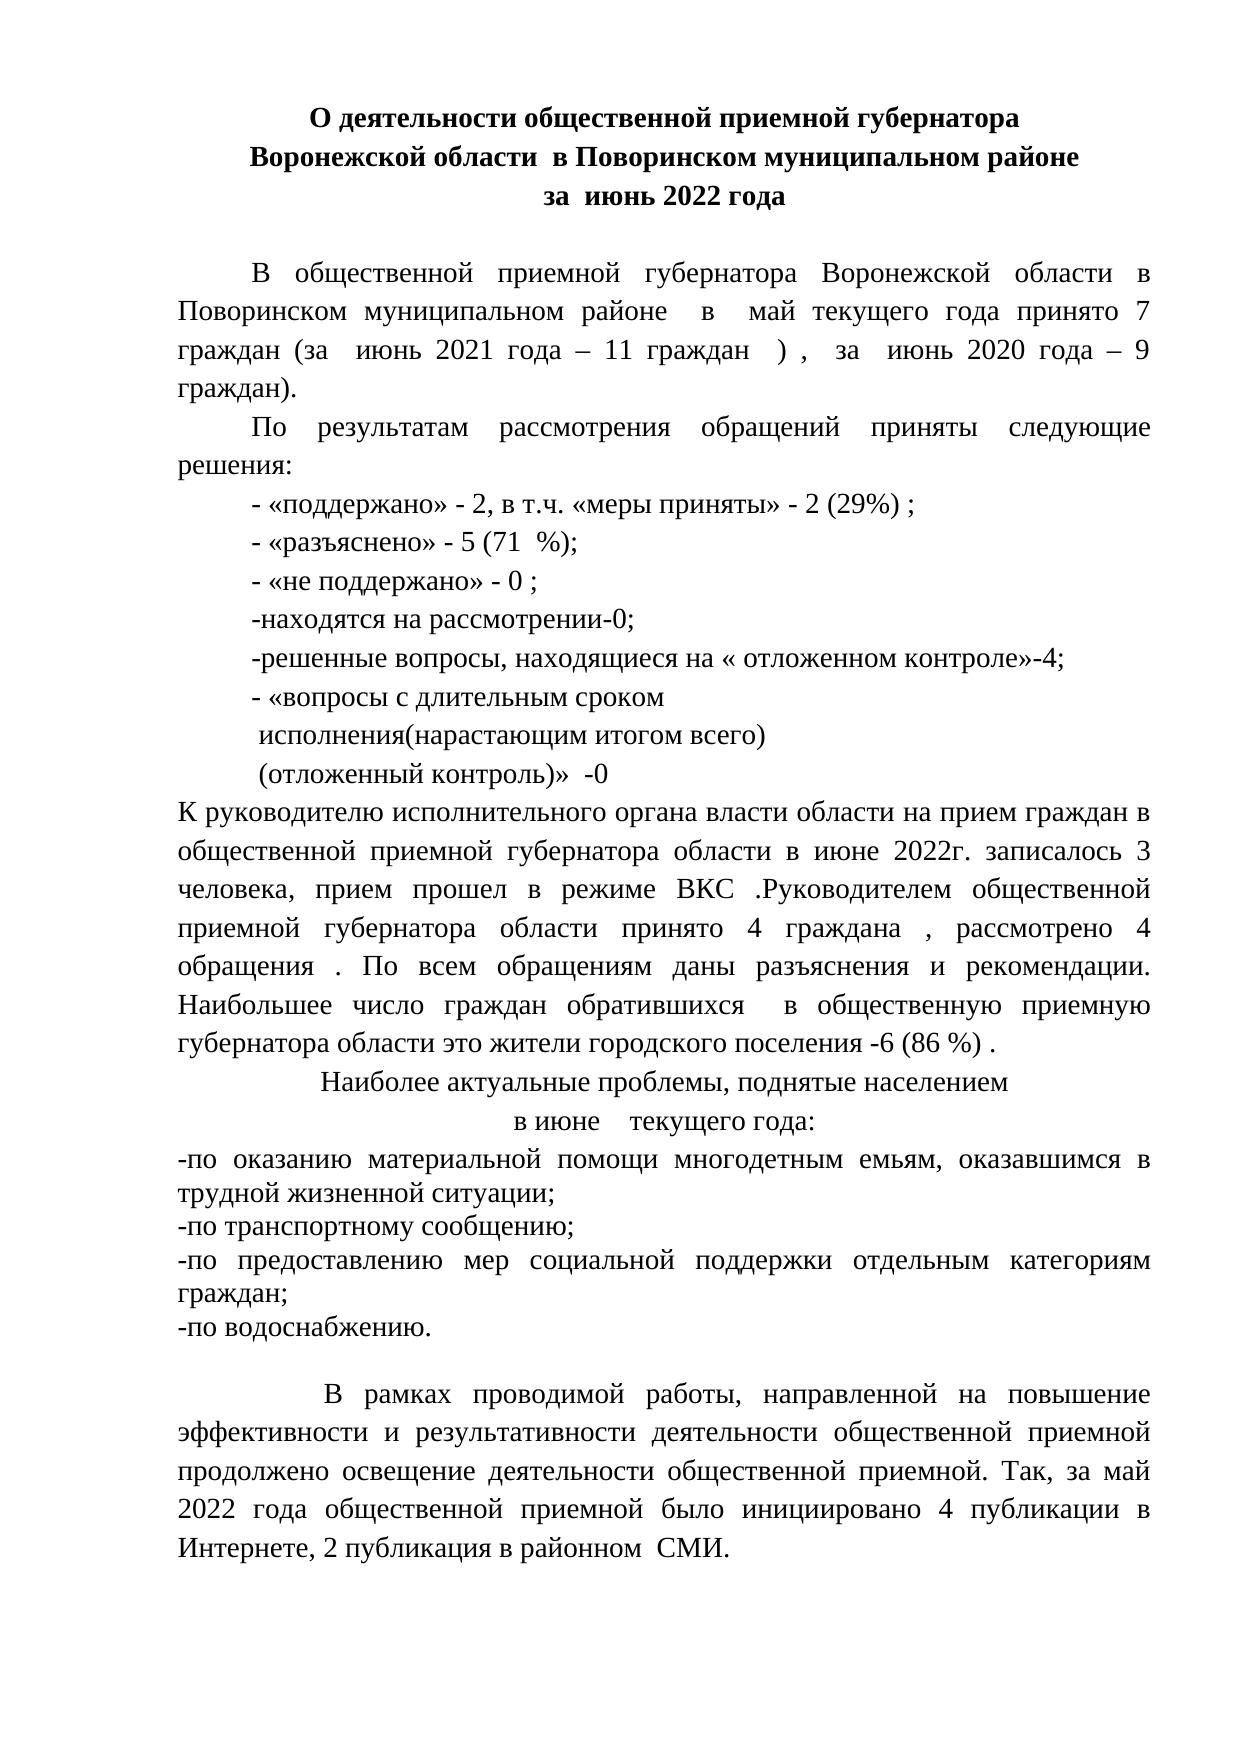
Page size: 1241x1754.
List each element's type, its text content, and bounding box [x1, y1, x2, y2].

text Наиболее актуальные проблемы, поднятые населением [177, 1064, 1152, 1098]
text -по водоснабжению. [177, 1309, 1152, 1342]
text В общественной приемной губернатора Воронежской области в Поворинском муниципальном районе в май текущего года принято 7 граждан (за июнь 2021 года – 11 граждан ) , за июнь 2020 года – 9 граждан). [177, 255, 1152, 404]
text в июне текущего года: [177, 1103, 1152, 1136]
text -находятся на рассмотрении-0; [177, 602, 1152, 635]
text - «поддержано» - 2, в т.ч. «меры приняты» - 2 (29%) ; [177, 486, 1152, 519]
text О деятельности общественной приемной губернатора [177, 101, 1152, 134]
text -решенные вопросы, находящиеся на « отложенном контроле»-4; [177, 640, 1152, 674]
text -по транспортному сообщению; [177, 1208, 1152, 1242]
text - «разъяснено» - 5 (71 %); [177, 524, 1152, 558]
text -по предоставлению мер социальной поддержки отдельным категориям граждан; [177, 1242, 1152, 1309]
text По результатам рассмотрения обращений приняты следующие решения: [177, 409, 1152, 481]
text (отложенный контроль)» -0 [177, 756, 1152, 789]
text В рамках проводимой работы, направленной на повышение эффективности и результативности деятельности общественной приемной продолжено освещение деятельности общественной приемной. Так, за май 2022 года общественной приемной было инициировано 4 публикации в Интернете, 2 публикация в районном СМИ. [177, 1376, 1151, 1564]
text -по оказанию материальной помощи многодетным емьям, оказавшимся в трудной жизненной ситуации; [177, 1141, 1152, 1208]
text - «вопросы с длительным сроком [177, 679, 1152, 712]
text - «не поддержано» - 0 ; [177, 563, 1152, 597]
text Воронежской области в Поворинском муниципальном районе за июнь 2022 года [177, 139, 1152, 211]
text исполнения(нарастающим итогом всего) [177, 717, 1152, 751]
text К руководителю исполнительного органа власти области на прием граждан в общественной приемной губернатора области в июне 2022г. записалось 3 человека, прием прошел в режиме ВКС .Руководителем общественной приемной губернатора области принято 4 граждана , рассмотрено 4 обращения . По всем обращениям даны разъяснения и рекомендации. Наибольшее число граждан обратившихся в общественную приемную губернатора области это жители городского поселения -6 (86 %) . [177, 794, 1152, 1059]
